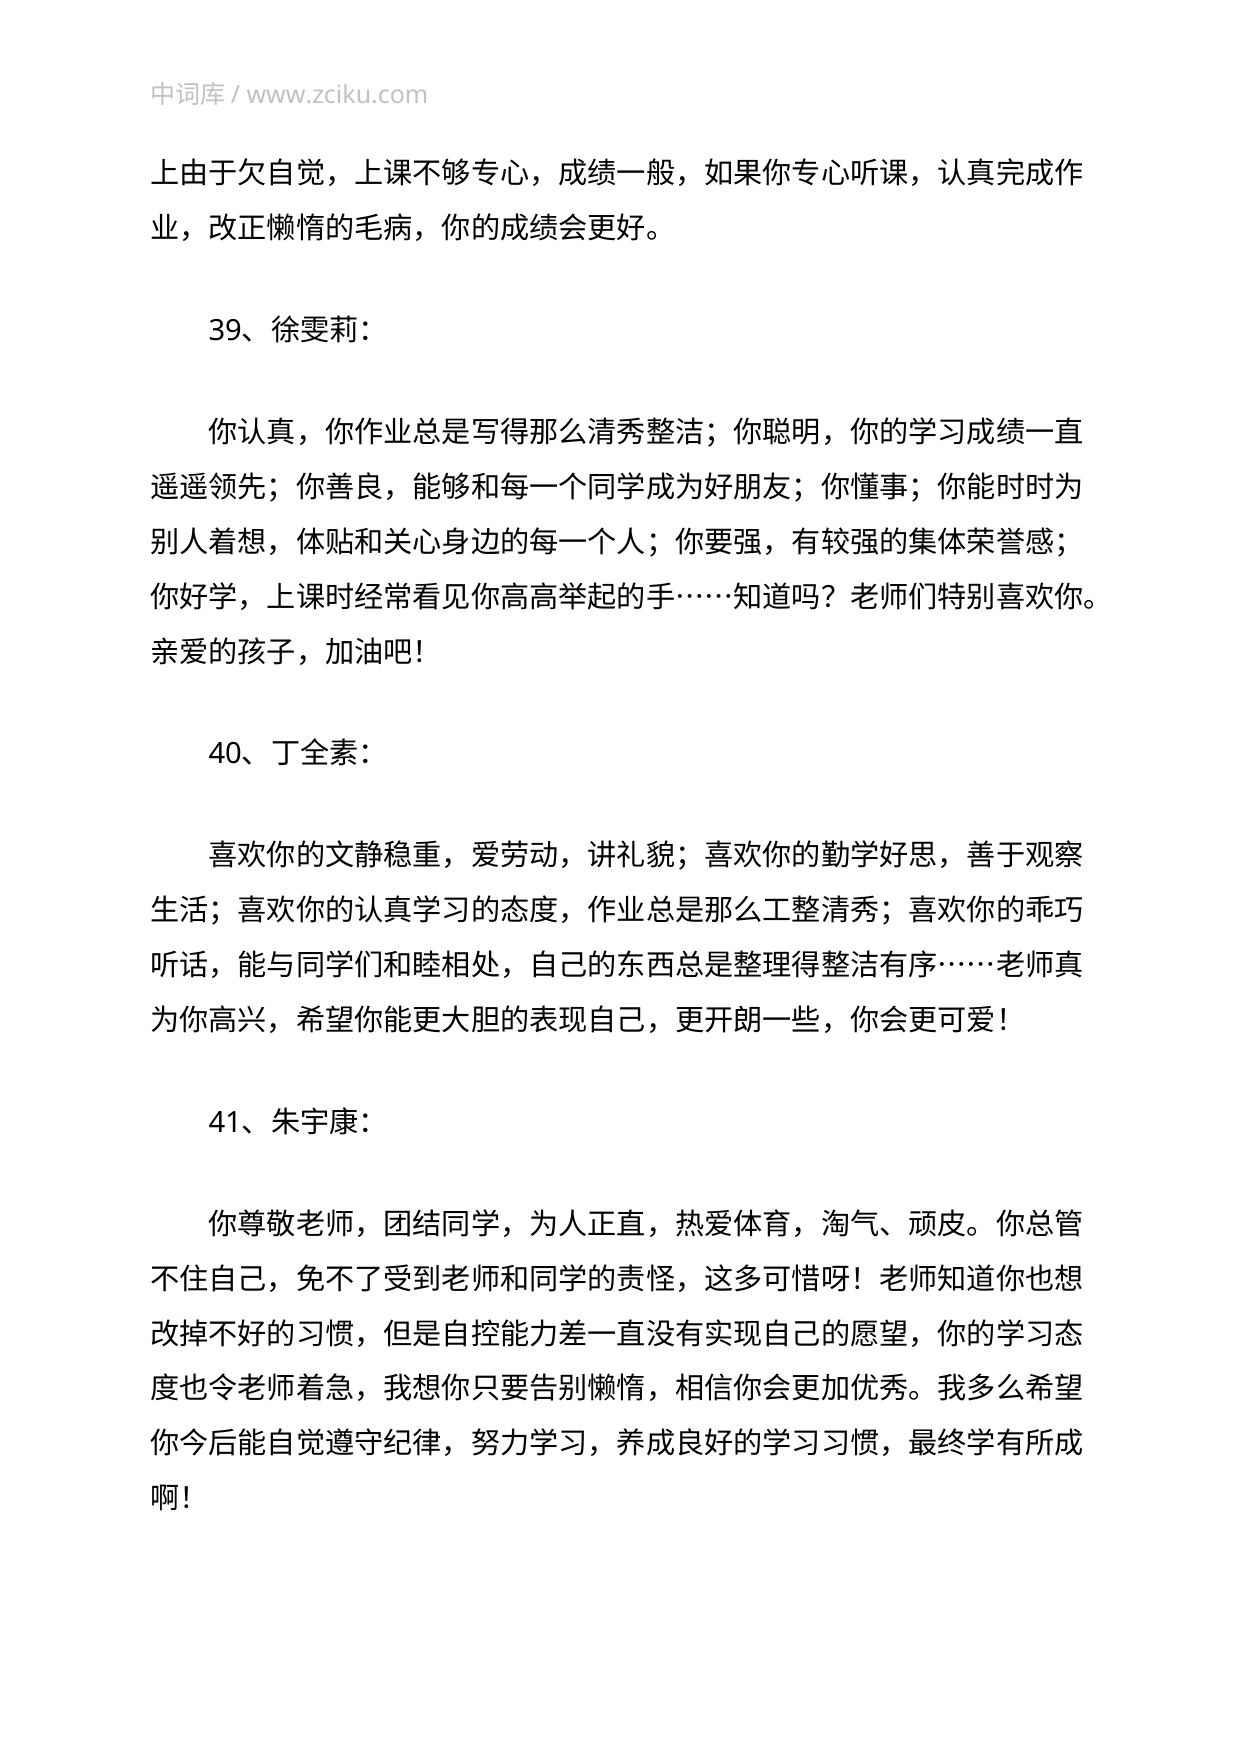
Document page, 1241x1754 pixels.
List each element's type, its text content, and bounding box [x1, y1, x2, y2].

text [150, 150, 1090, 247]
text 40、丁全素： [150, 730, 1090, 772]
text 39、徐雯莉： [150, 307, 1090, 349]
text 41、朱宇康： [150, 1098, 1090, 1141]
text 喜欢你的文静稳重，爱劳动，讲礼貌；喜欢你的勤学好思，善于观察生活；喜欢你的认真学习的态度，作业总是那么工整清秀；喜欢你的乖巧听话，能与同学们和睦相处，自己的东西总是整理得整洁有序……老师真为你高兴，希望你能更大胆的表现自己，更开朗一些，你会更可爱！ [150, 832, 1090, 1039]
text 你尊敬老师，团结同学，为人正直，热爱体育，淘气、顽皮。你总管不住自己，免不了受到老师和同学的责怪，这多可惜呀！老师知道你也想改掉不好的习惯，但是自控能力差一直没有实现自己的愿望，你的学习态度也令老师着急，我想你只要告别懒惰，相信你会更加优秀。我多么希望你今后能自觉遵守纪律，努力学习，养成良好的学习习惯，最终学有所成啊！ [150, 1200, 1090, 1517]
text 你认真，你作业总是写得那么清秀整洁；你聪明，你的学习成绩一直遥遥领先；你善良，能够和每一个同学成为好朋友；你懂事；你能时时为别人着想，体贴和关心身边的每一个人；你要强，有较强的集体荣誉感；你好学，上课时经常看见你高高举起的手……知道吗？老师们特别喜欢你。亲爱的孩子，加油吧！ [150, 409, 1090, 671]
